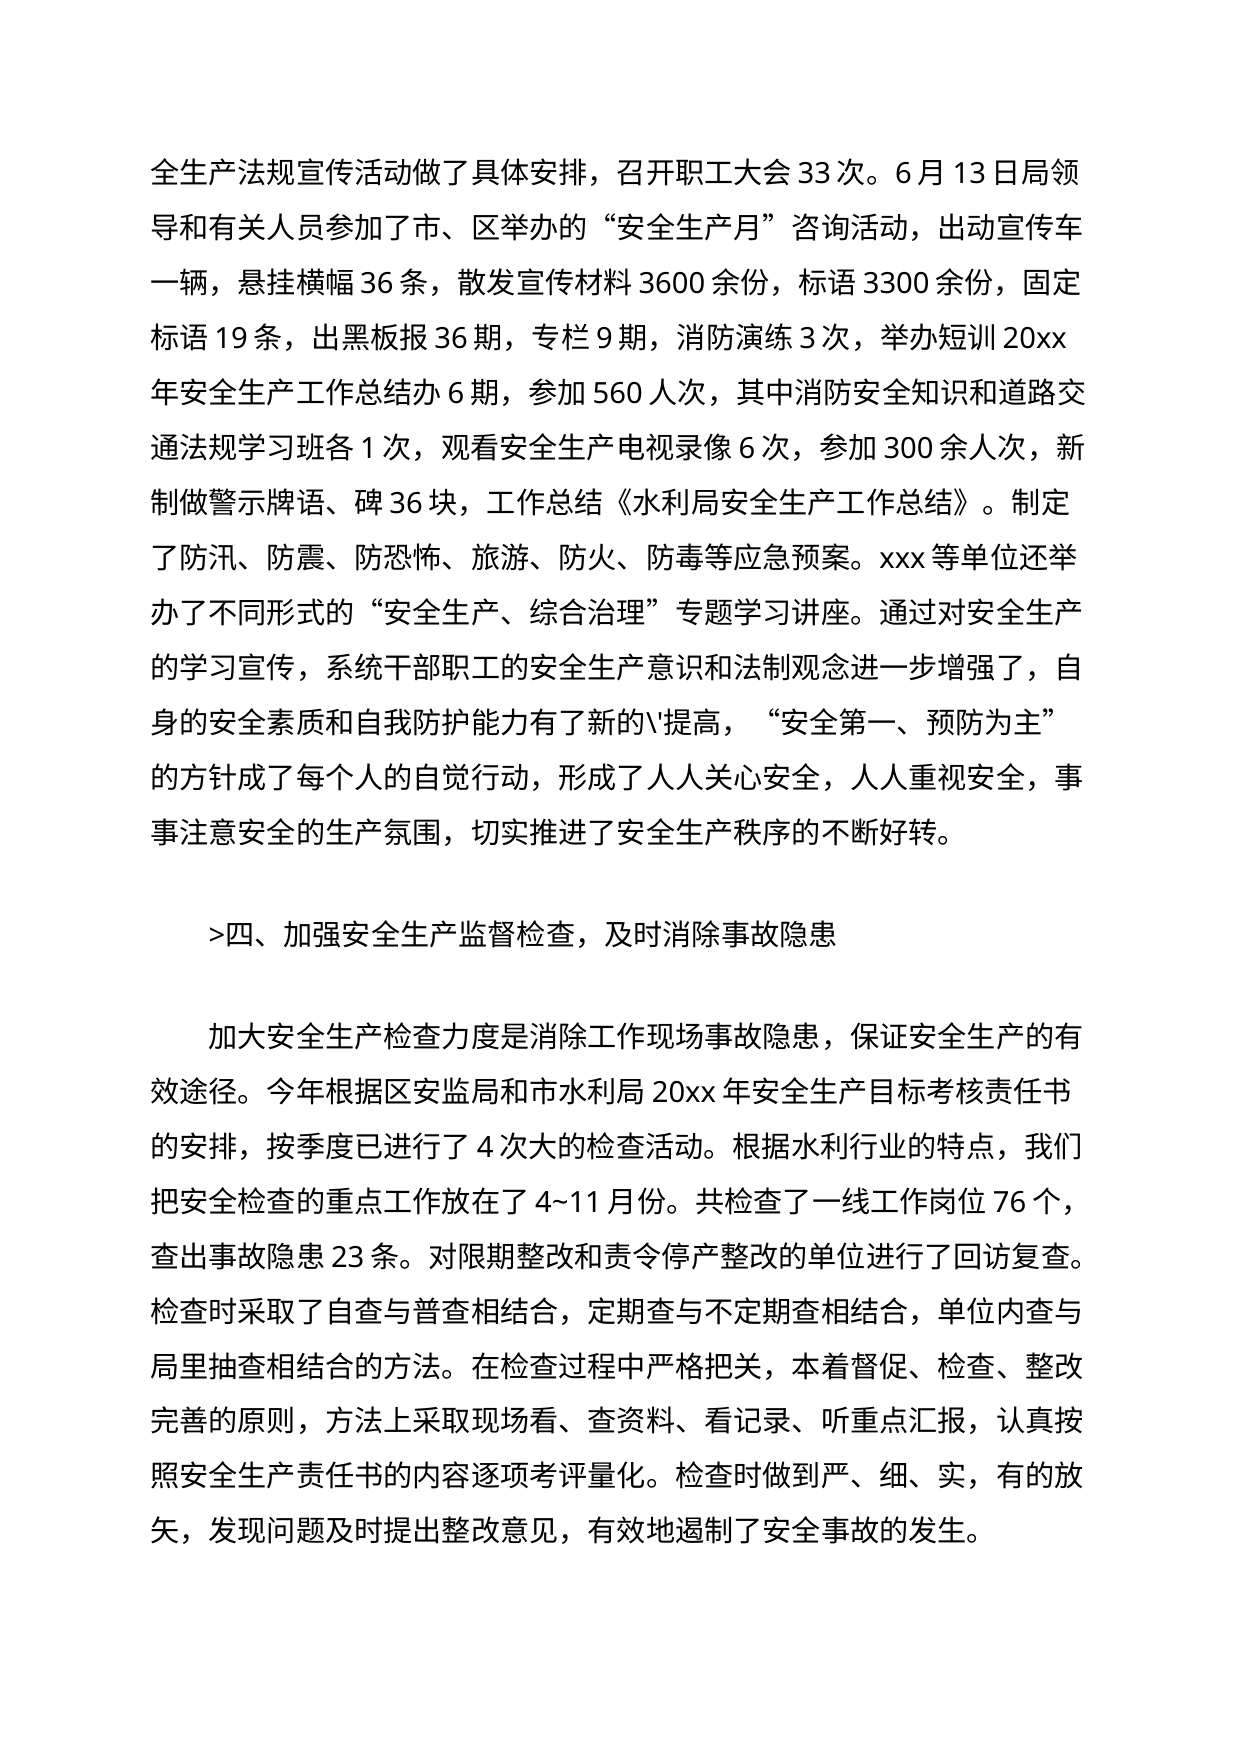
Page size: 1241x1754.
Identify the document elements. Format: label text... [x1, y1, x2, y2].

text >四、加强安全生产监督检查，及时消除事故隐患 [150, 911, 1090, 954]
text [150, 150, 1090, 852]
text 加大安全生产检查力度是消除工作现场事故隐患，保证安全生产的有效途径。今年根据区安监局和市水利局20xx年安全生产目标考核责任书的安排，按季度已进行了4次大的检查活动。根据水利行业的特点，我们把安全检查的重点工作放在了4~11月份。共检查了一线工作岗位76个，查出事故隐患23条。对限期整改和责令停产整改的单位进行了回访复查。检查时采取了自查与普查相结合，定期查与不定期查相结合，单位内查与局里抽查相结合的方法。在检查过程中严格把关，本着督促、检查、整改完善的原则，方法上采取现场看、查资料、看记录、听重点汇报，认真按照安全生产责任书的内容逐项考评量化。检查时做到严、细、实，有的放矢，发现问题及时提出整改意见，有效地遏制了安全事故的发生。 [150, 1013, 1090, 1550]
